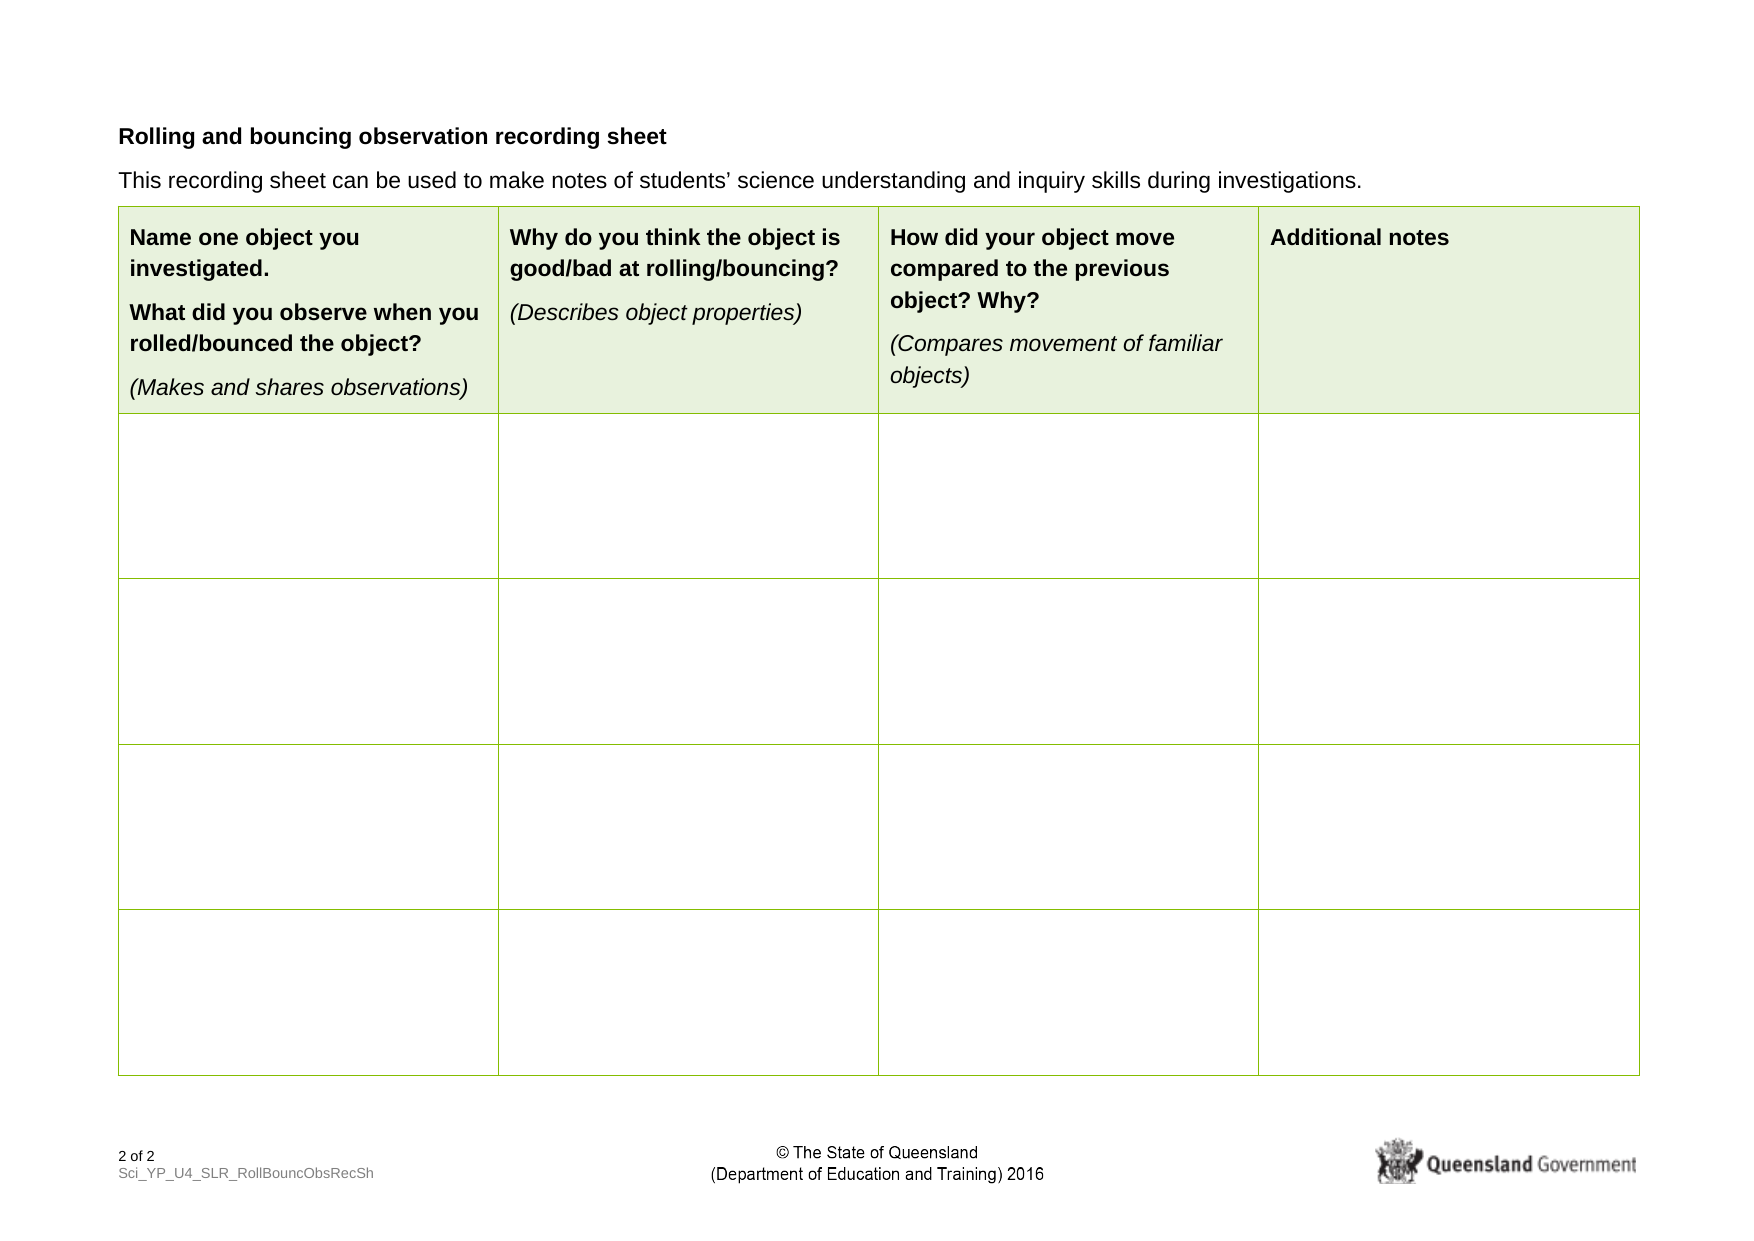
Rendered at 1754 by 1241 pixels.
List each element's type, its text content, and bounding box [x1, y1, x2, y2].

table_cell [499, 745, 878, 909]
table_cell [499, 910, 878, 1074]
table_cell [879, 910, 1258, 1074]
picture [710, 1144, 1044, 1185]
text This recording sheet can be used to make notes of students’ science understanding and inquiry skills during investigations. [118, 162, 1636, 193]
table_header Name one object you investigated. What did you observe when you rolled/bounced the object? (Makes and shares observations) [119, 207, 498, 413]
table_cell [1259, 910, 1639, 1074]
table_cell [119, 910, 498, 1074]
table_cell [1259, 414, 1639, 578]
table_cell [1259, 745, 1639, 909]
table_cell [119, 745, 498, 909]
table_cell [1259, 579, 1639, 744]
table_cell [879, 579, 1258, 744]
table_header How did your object move compared to the previous object? Why? (Compares movement of familiar objects) [879, 207, 1258, 413]
table_cell [119, 414, 498, 578]
table_cell [499, 414, 878, 578]
text Rolling and bouncing observation recording sheet [118, 118, 1636, 149]
table_cell [499, 579, 878, 744]
table_header Why do you think the object is good/bad at rolling/bouncing? (Describes object properties) [499, 207, 878, 413]
table_header Additional notes [1259, 207, 1639, 413]
table_cell [879, 745, 1258, 909]
table_cell [879, 414, 1258, 578]
table_cell [119, 579, 498, 744]
